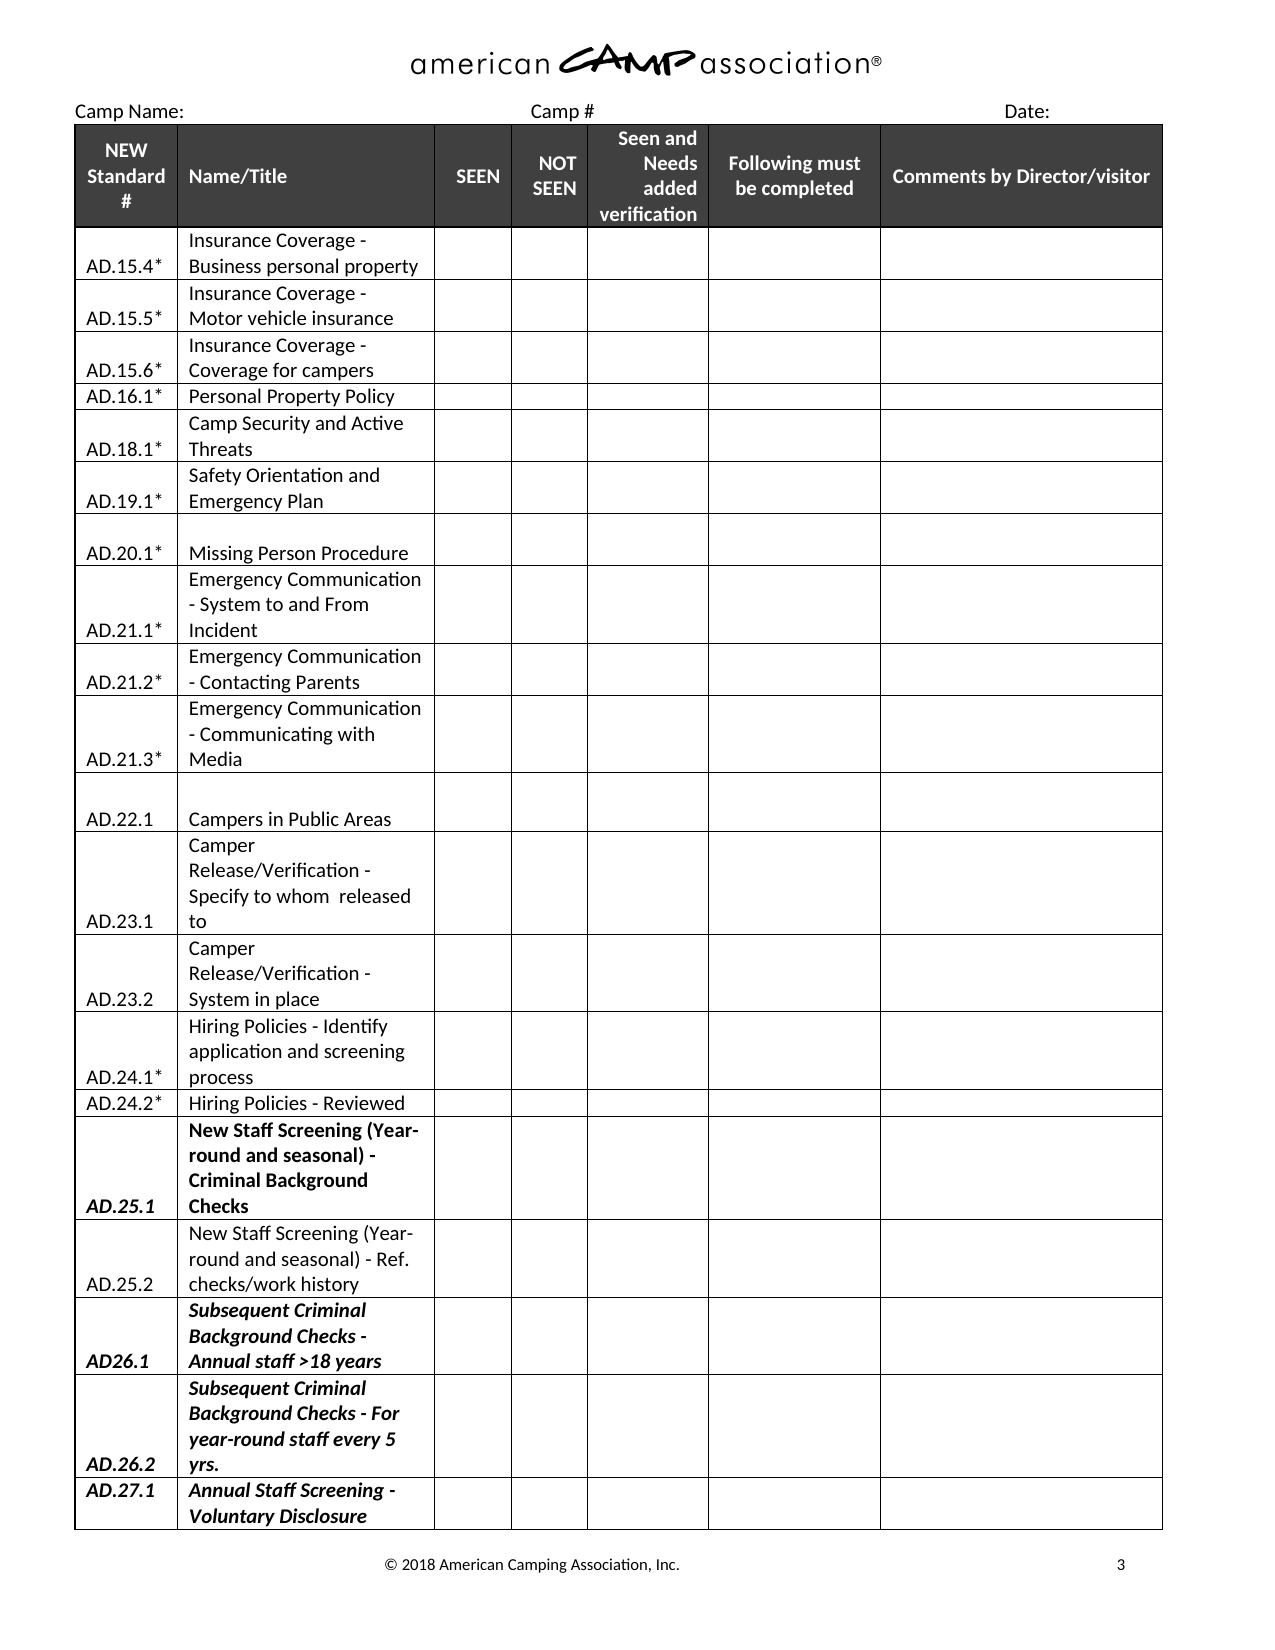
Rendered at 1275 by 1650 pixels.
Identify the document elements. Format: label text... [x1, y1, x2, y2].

table_cell [588, 1117, 708, 1218]
table_cell [435, 228, 511, 278]
table_cell [709, 1090, 880, 1116]
table_cell [588, 773, 708, 831]
table_cell [435, 1298, 511, 1374]
table_cell Subsequent Criminal Background Checks - For year-round staff every 5 yrs. [178, 1375, 434, 1477]
table_cell Missing Person Procedure [178, 514, 434, 565]
table_cell AD.21.1* [76, 566, 177, 642]
table_cell [709, 566, 880, 642]
table_cell AD26.1 [76, 1298, 177, 1374]
table_cell AD.24.1* [76, 1012, 177, 1089]
table_cell [588, 228, 708, 278]
table_cell [709, 332, 880, 383]
table_cell [435, 1090, 511, 1116]
table_cell [709, 832, 880, 934]
table_cell AD.22.1 [76, 773, 177, 831]
table_cell [435, 935, 511, 1011]
table_cell [881, 1375, 1162, 1477]
table_cell [881, 332, 1162, 383]
table_cell [435, 696, 511, 772]
table_header NEW Standard # [76, 125, 177, 226]
table_cell [512, 644, 587, 694]
table_cell AD.23.1 [76, 832, 177, 934]
table_cell [435, 332, 511, 383]
table_cell [881, 228, 1162, 278]
table_cell [512, 696, 587, 772]
table_header Comments by Director/visitor [881, 125, 1162, 226]
table_cell [881, 644, 1162, 694]
table_cell [709, 462, 880, 513]
table_cell [881, 696, 1162, 772]
table_cell AD.15.5* [76, 280, 177, 331]
table_cell [709, 773, 880, 831]
table_cell [512, 1220, 587, 1297]
table_cell Hiring Policies - Reviewed [178, 1090, 434, 1116]
table_cell [588, 644, 708, 694]
table_cell Subsequent Criminal Background Checks - Annual staff >18 years [178, 1298, 434, 1374]
table_cell [709, 935, 880, 1011]
table_cell [881, 566, 1162, 642]
table_cell [588, 384, 708, 409]
table_cell [435, 1375, 511, 1477]
table_cell Insurance Coverage - Coverage for campers [178, 332, 434, 383]
table_cell AD.26.2 [76, 1375, 177, 1477]
table_cell AD.16.1* [76, 384, 177, 409]
table_cell Camp Security and Active Threats [178, 410, 434, 461]
table_cell [709, 280, 880, 331]
table_cell AD.23.2 [76, 935, 177, 1011]
table_cell [512, 1375, 587, 1477]
table_cell [435, 1220, 511, 1297]
table_cell [881, 1298, 1162, 1374]
table_cell New Staff Screening (Year-round and seasonal) - Ref. checks/work history [178, 1220, 434, 1297]
table_cell Campers in Public Areas [178, 773, 434, 831]
table_cell AD.21.2* [76, 644, 177, 694]
table_cell [588, 696, 708, 772]
table_cell [588, 566, 708, 642]
table_cell Emergency Communication - Contacting Parents [178, 644, 434, 694]
table_cell [512, 410, 587, 461]
table_cell [881, 514, 1162, 565]
table_cell Insurance Coverage - Motor vehicle insurance [178, 280, 434, 331]
table_cell [588, 1090, 708, 1116]
table_cell [881, 1220, 1162, 1297]
table_cell [588, 332, 708, 383]
table_cell [435, 462, 511, 513]
table_header Name/Title [178, 125, 434, 226]
table_cell AD.15.6* [76, 332, 177, 383]
table_cell [435, 566, 511, 642]
table_cell [881, 773, 1162, 831]
table_cell [709, 410, 880, 461]
table_header SEEN [435, 125, 511, 226]
table_cell New Staff Screening (Year-round and seasonal) - Criminal Background Checks [178, 1117, 434, 1218]
table_cell [435, 1478, 511, 1528]
table_cell [512, 1298, 587, 1374]
table_cell [435, 773, 511, 831]
table_cell [709, 384, 880, 409]
table_cell [512, 1090, 587, 1116]
table_cell [709, 644, 880, 694]
table_cell [881, 1012, 1162, 1089]
table_cell AD.20.1* [76, 514, 177, 565]
table_cell Camper Release/Verification - Specify to whom released to [178, 832, 434, 934]
table_cell [709, 514, 880, 565]
table_cell [881, 462, 1162, 513]
table_cell [881, 935, 1162, 1011]
table_cell [512, 462, 587, 513]
table_cell AD.21.3* [76, 696, 177, 772]
table_cell [709, 1012, 880, 1089]
table_cell [435, 1012, 511, 1089]
table_cell [709, 228, 880, 278]
table_cell [435, 410, 511, 461]
table_cell [881, 832, 1162, 934]
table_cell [178, 1478, 434, 1528]
table_cell [881, 410, 1162, 461]
table_cell [588, 1012, 708, 1089]
table_cell [435, 1117, 511, 1218]
table_cell Safety Orientation and Emergency Plan [178, 462, 434, 513]
table_cell [881, 1478, 1162, 1528]
table_cell [709, 696, 880, 772]
table_cell [512, 1478, 587, 1528]
table_cell [435, 832, 511, 934]
table_cell [435, 280, 511, 331]
table_cell [435, 514, 511, 565]
table_cell [588, 514, 708, 565]
table_cell [588, 832, 708, 934]
table_cell [435, 384, 511, 409]
table_cell [709, 1220, 880, 1297]
table_header Following must be completed [709, 125, 880, 226]
table_cell [512, 280, 587, 331]
table_cell [588, 280, 708, 331]
table_cell Emergency Communication - System to and From Incident [178, 566, 434, 642]
table_cell [588, 462, 708, 513]
table_cell [588, 935, 708, 1011]
table_cell [512, 935, 587, 1011]
table_cell [588, 1298, 708, 1374]
table_cell [512, 228, 587, 278]
table_cell [709, 1117, 880, 1218]
table_cell AD.18.1* [76, 410, 177, 461]
table_cell Camper Release/Verification - System in place [178, 935, 434, 1011]
table_cell AD.25.2 [76, 1220, 177, 1297]
table_cell AD.25.1 [76, 1117, 177, 1218]
table_cell [512, 1117, 587, 1218]
table_cell [512, 566, 587, 642]
table_cell [512, 332, 587, 383]
table_cell [512, 1012, 587, 1089]
table_cell Personal Property Policy [178, 384, 434, 409]
table_cell [512, 514, 587, 565]
table_cell [512, 384, 587, 409]
table_cell AD.15.4* [76, 228, 177, 278]
table_cell [512, 773, 587, 831]
table_cell [588, 1478, 708, 1528]
table_cell [709, 1478, 880, 1528]
table_cell [588, 410, 708, 461]
table_cell [881, 1117, 1162, 1218]
table_cell Hiring Policies - Identify application and screening process [178, 1012, 434, 1089]
picture [367, 28, 908, 99]
table_cell [881, 280, 1162, 331]
table_cell [435, 644, 511, 694]
table_cell Emergency Communication - Communicating with Media [178, 696, 434, 772]
table_cell AD.19.1* [76, 462, 177, 513]
table_cell Insurance Coverage - Business personal property [178, 228, 434, 278]
table_cell [512, 832, 587, 934]
table_cell [588, 1375, 708, 1477]
table_header NOT SEEN [512, 125, 587, 226]
table_cell [881, 384, 1162, 409]
table_cell AD.27.1 [76, 1478, 177, 1528]
table_cell [881, 1090, 1162, 1116]
table_header Seen and Needs added verification [588, 125, 708, 226]
table_cell [588, 1220, 708, 1297]
table_cell [709, 1298, 880, 1374]
table_cell AD.24.2* [76, 1090, 177, 1116]
table_cell [709, 1375, 880, 1477]
